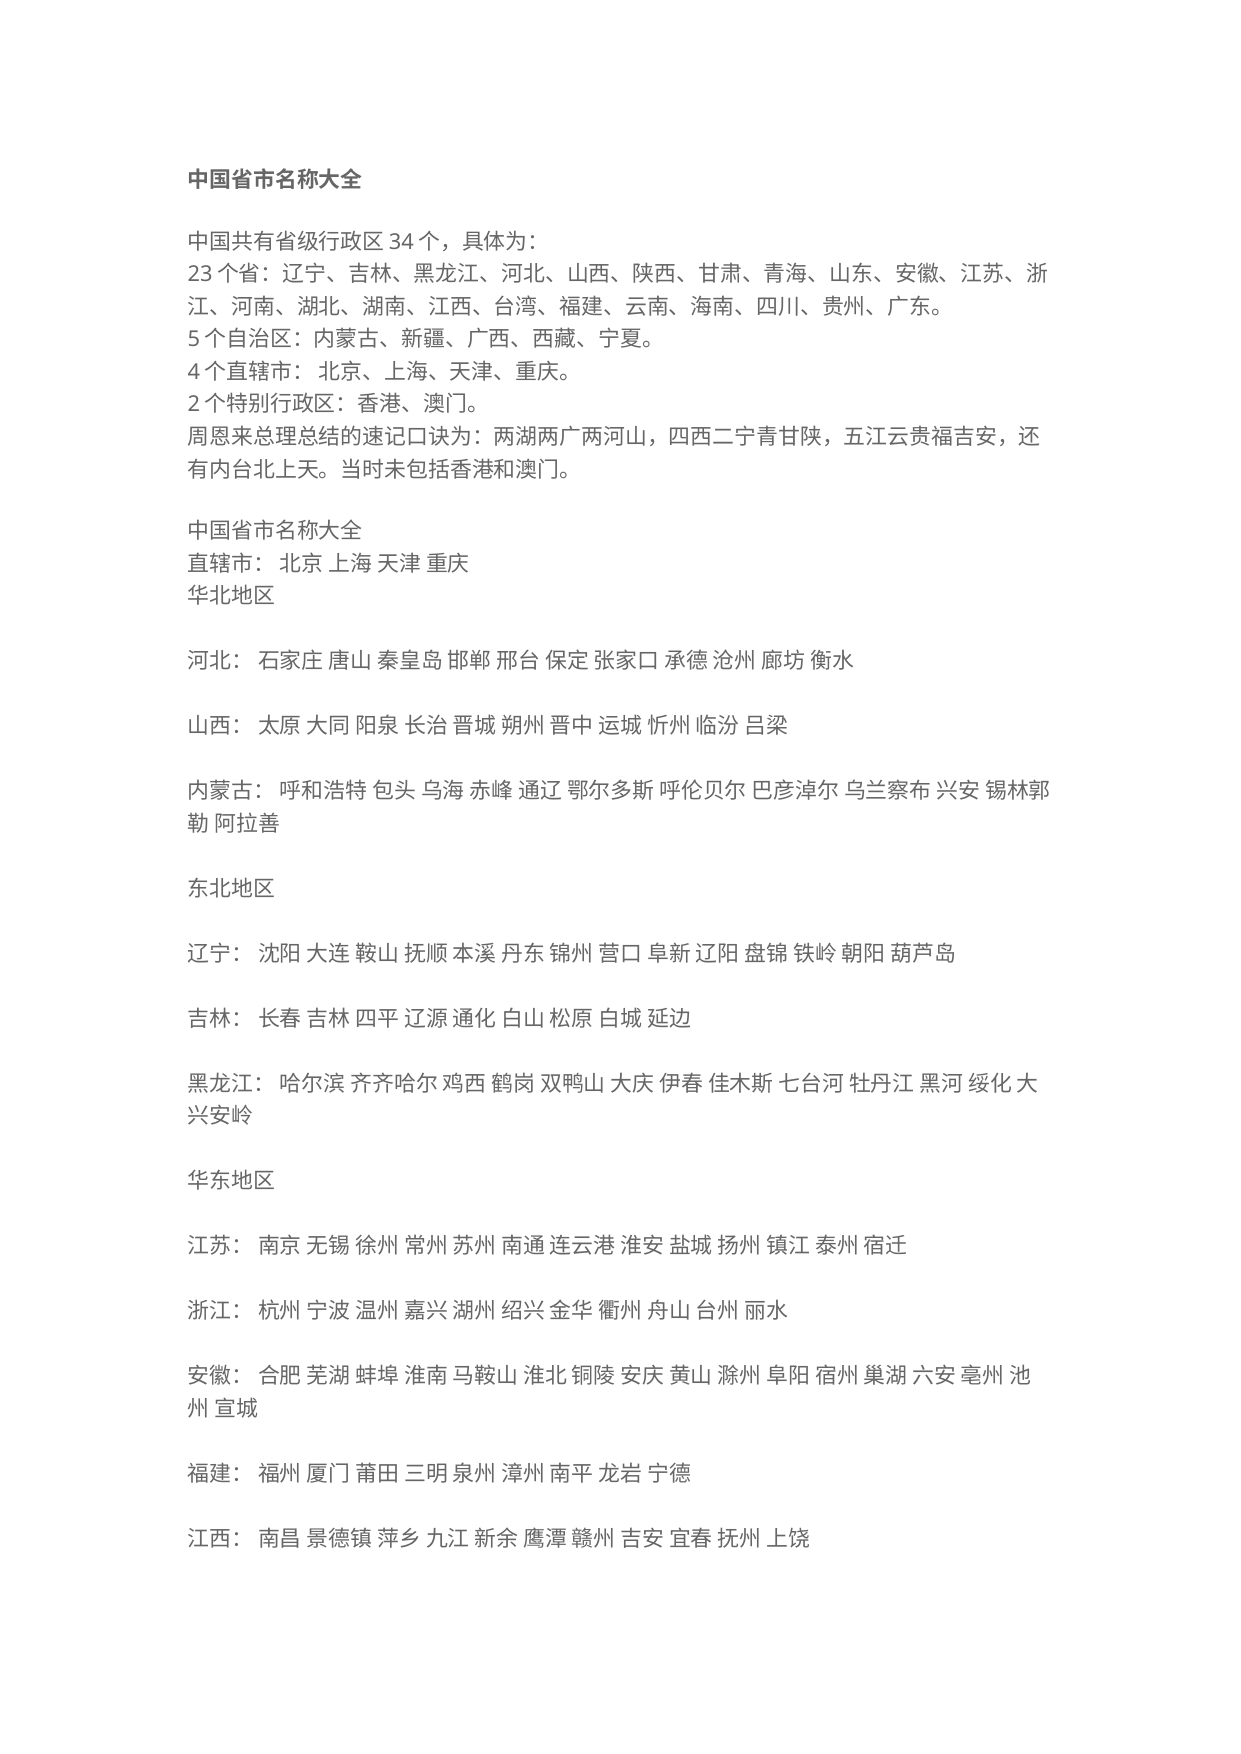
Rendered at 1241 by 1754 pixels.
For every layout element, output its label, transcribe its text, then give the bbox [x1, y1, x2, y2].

text 中国共有省级行政区34个，具体为： 23个省：辽宁、吉林、黑龙江、河北、山西、陕西、甘肃、青海、山东、安徽、江苏、浙江、河南、湖北、湖南、江西、台湾、福建、云南、海南、四川、贵州、广东。 5个自治区：内蒙古、新疆、广西、西藏、宁夏。 4个直辖市： 北京、上海、天津、重庆。 2个特别行政区：香港、澳门。 周恩来总理总结的速记口诀为：两湖两广两河山，四西二宁青甘陕，五江云贵福吉安，还有内台北上天。当时未包括香港和澳门。 [187, 224, 1053, 484]
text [187, 513, 1053, 1553]
title 中国省市名称大全 [187, 162, 1053, 194]
